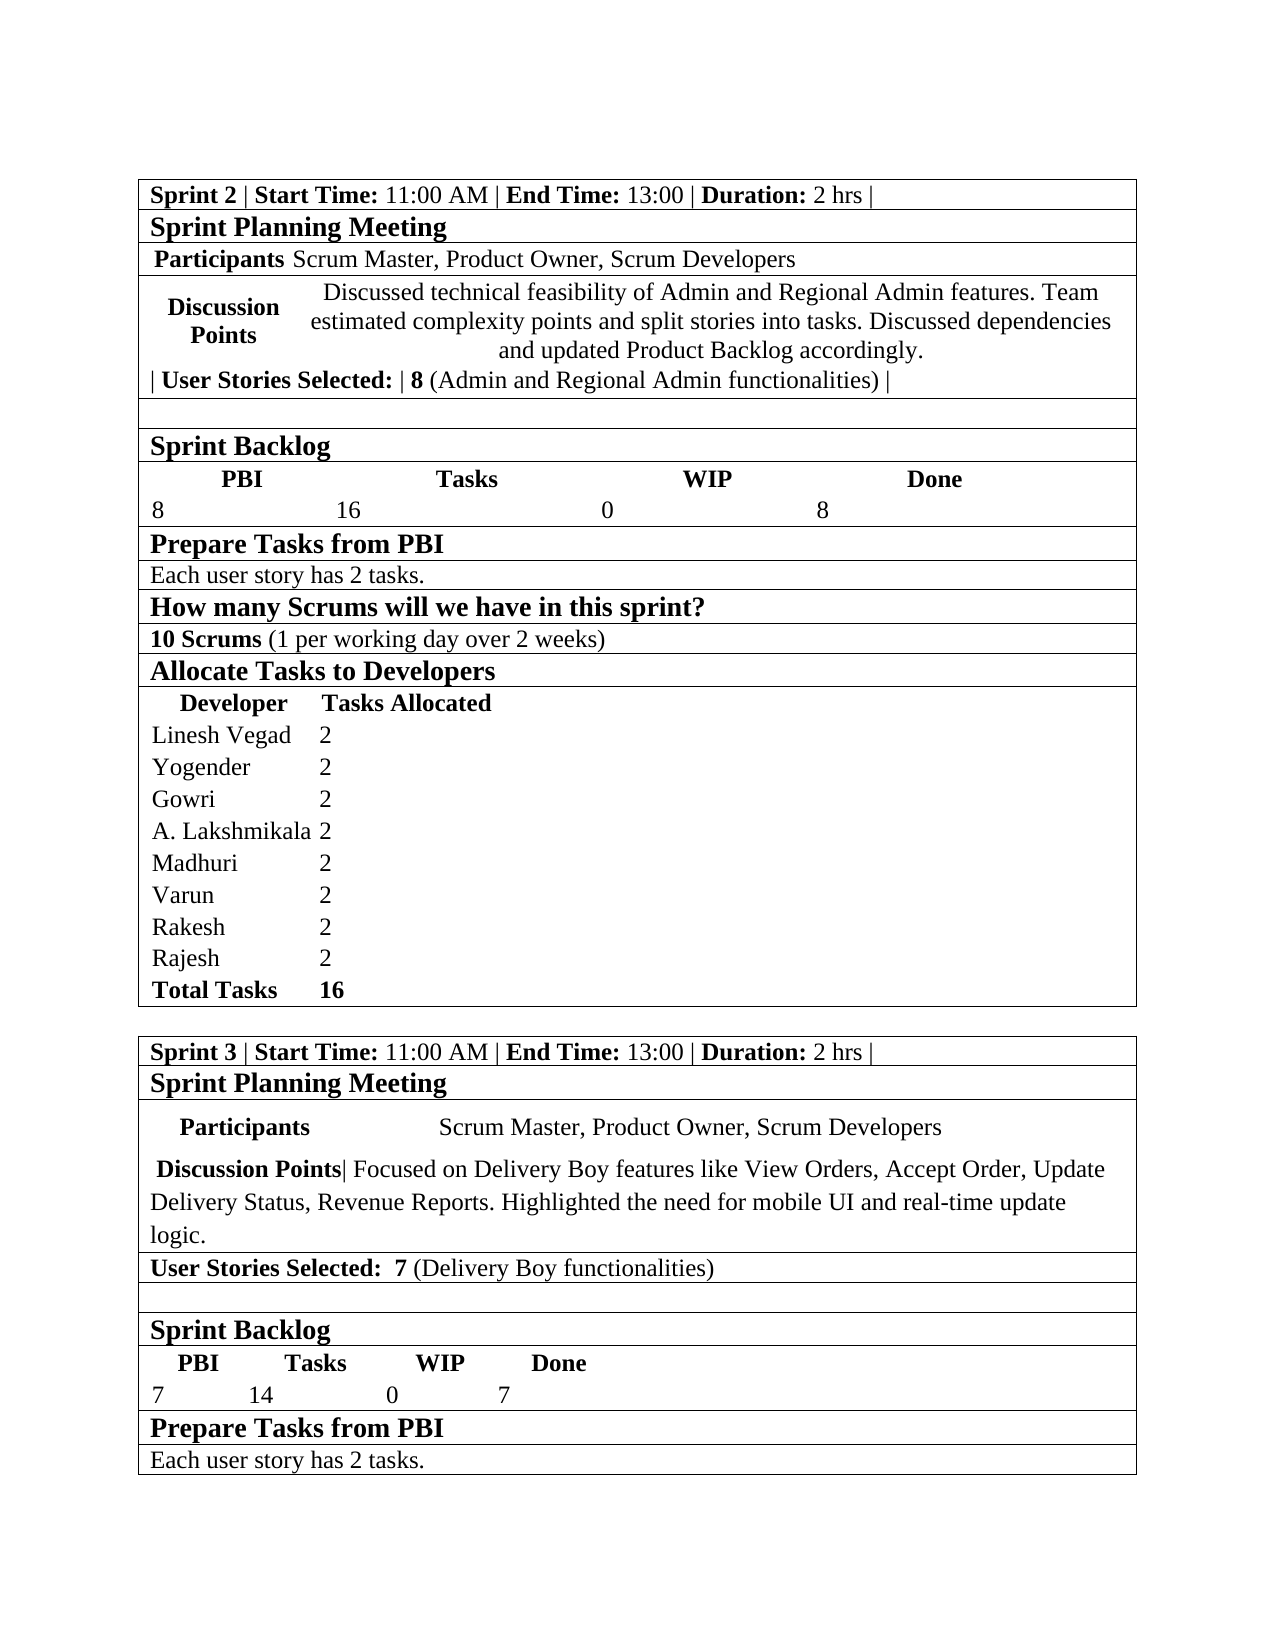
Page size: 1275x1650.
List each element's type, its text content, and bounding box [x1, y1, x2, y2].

table_header Sprint 3 | Start Time: 11:00 AM | End Time: 13:00 | Duration: 2 hrs | [139, 1037, 1136, 1065]
table_cell User Stories Selected: 7 (Delivery Boy functionalities) [139, 1253, 1136, 1282]
table_cell [139, 1283, 1136, 1312]
table_cell | User Stories Selected: | 8 (Admin and Regional Admin functionalities) | [139, 276, 1136, 398]
table_cell [139, 399, 1136, 428]
table_cell Each user story has 2 tasks. [139, 561, 1136, 589]
table_cell Discussion Points| Focused on Delivery Boy features like View Orders, Accept Order, Update Delivery Status, Revenue Reports. Highlighted the need for mobile UI and real-time update logic. [139, 1100, 1136, 1252]
table_cell [139, 462, 1136, 526]
table_cell [139, 1346, 1136, 1410]
table_cell Sprint Backlog [139, 429, 1136, 461]
table_cell Each user story has 2 tasks. [139, 1445, 1136, 1473]
table_cell Sprint Planning Meeting [139, 210, 1136, 242]
table_cell 10 Scrums (1 per working day over 2 weeks) [139, 624, 1136, 652]
table_cell Sprint Backlog [139, 1313, 1136, 1345]
table_cell Prepare Tasks from PBI [139, 527, 1136, 559]
table_header Sprint 2 | Start Time: 11:00 AM | End Time: 13:00 | Duration: 2 hrs | [139, 180, 1136, 208]
table_cell Sprint Planning Meeting [139, 1066, 1136, 1099]
table_cell [139, 687, 1136, 1006]
table_cell How many Scrums will we have in this sprint? [139, 590, 1136, 623]
table_cell Prepare Tasks from PBI [139, 1411, 1136, 1444]
table_cell [139, 243, 1136, 275]
table_cell Allocate Tasks to Developers [139, 654, 1136, 686]
